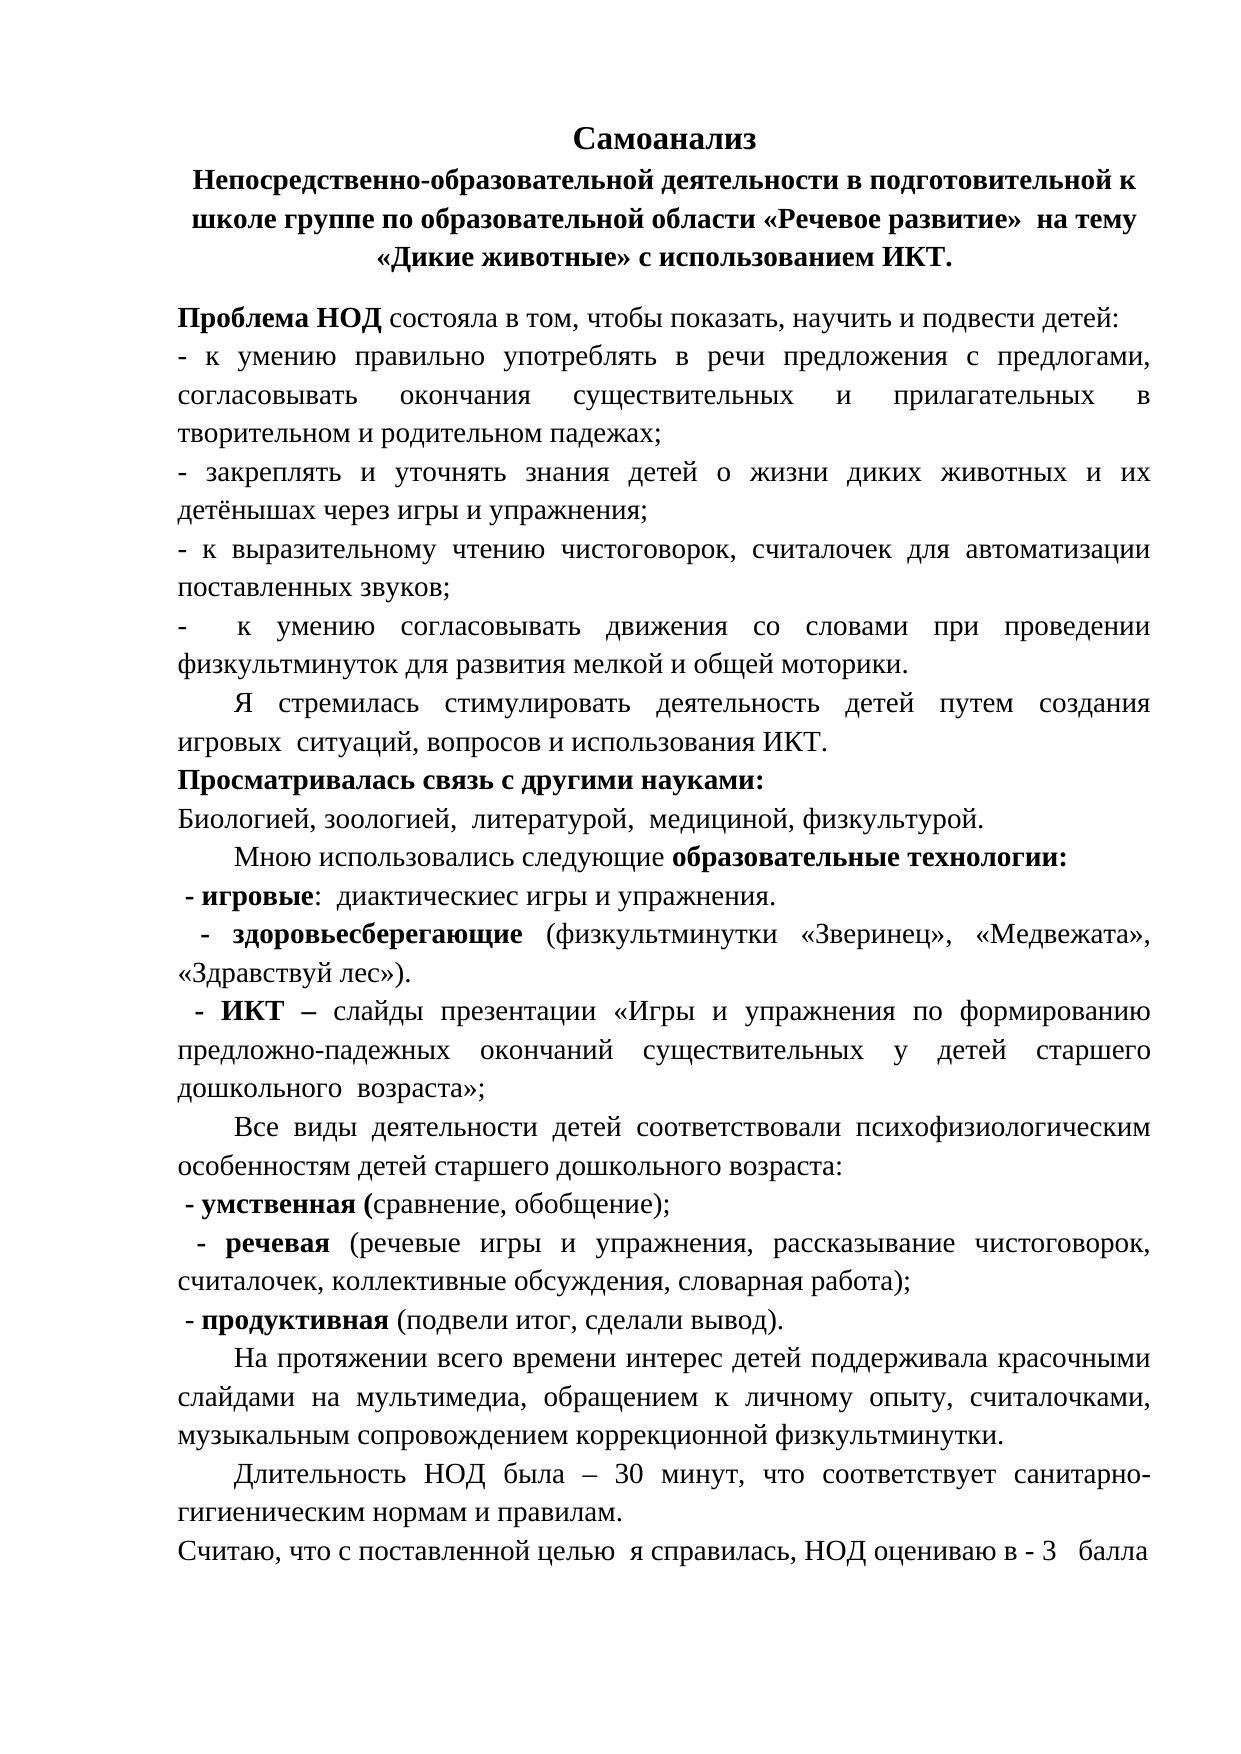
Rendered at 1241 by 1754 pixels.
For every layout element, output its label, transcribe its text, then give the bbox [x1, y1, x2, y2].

text Непосредственно-образовательной деятельности в подготовительной к школе группе по образовательной области «Речевое развитие» на тему «Дикие животные» с использованием ИКТ. [177, 162, 1152, 273]
text - к выразительному чтению чистоговорок, считалочек для автоматизации поставленных звуков; [177, 531, 1152, 603]
text Самоанализ [177, 118, 1152, 156]
text - к умению согласовывать движения со словами при проведении физкультминуток для развития мелкой и общей моторики. [177, 608, 1152, 680]
text - игровые: диактическиес игры и упражнения. [177, 878, 1152, 911]
text - ИКТ – слайды презентации «Игры и упражнения по формированию предложно-падежных окончаний существительных у детей старшего дошкольного возраста»; [177, 993, 1152, 1104]
text - здоровьесберегающие (физкультминутки «Зверинец», «Медвежата», «Здравствуй лес»). [177, 916, 1152, 988]
text Биологией, зоологией, литературой, медициной, физкультурой. [177, 801, 1152, 834]
text - продуктивная (подвели итог, сделали вывод). [177, 1302, 1152, 1335]
text Проблема НОД состояла в том, чтобы показать, научить и подвести детей: [177, 300, 1152, 333]
text Считаю, что с поставленной целью я справилась, НОД оцениваю в - 3 балла [177, 1533, 1152, 1567]
text Мною использовались следующие образовательные технологии: [177, 839, 1152, 873]
text - к умению правильно употреблять в речи предложения с предлогами, согласовывать окончания существительных и прилагательных в творительном и родительном падежах; [177, 338, 1152, 449]
text - речевая (речевые игры и упражнения, рассказывание чистоговорок, считалочек, коллективные обсуждения, словарная работа); [177, 1225, 1152, 1297]
text Длительность НОД была – 30 минут, что соответствует санитарно-гигиеническим нормам и правилам. [177, 1456, 1152, 1528]
text Просматривалась связь с другими науками: [177, 762, 1152, 796]
text - умственная (сравнение, обобщение); [177, 1186, 1152, 1220]
text - закреплять и уточнять знания детей о жизни диких животных и их детёнышах через игры и упражнения; [177, 454, 1152, 526]
text Я стремилась стимулировать деятельность детей путем создания игровых ситуаций, вопросов и использования ИКТ. [177, 685, 1152, 757]
text Все виды деятельности детей соответствовали психофизиологическим особенностям детей старшего дошкольного возраста: [177, 1109, 1152, 1181]
text На протяжении всего времени интерес детей поддерживала красочными слайдами на мультимедиа, обращением к личному опыту, считалочками, музыкальным сопровождением коррекционной физкультминутки. [177, 1340, 1152, 1451]
